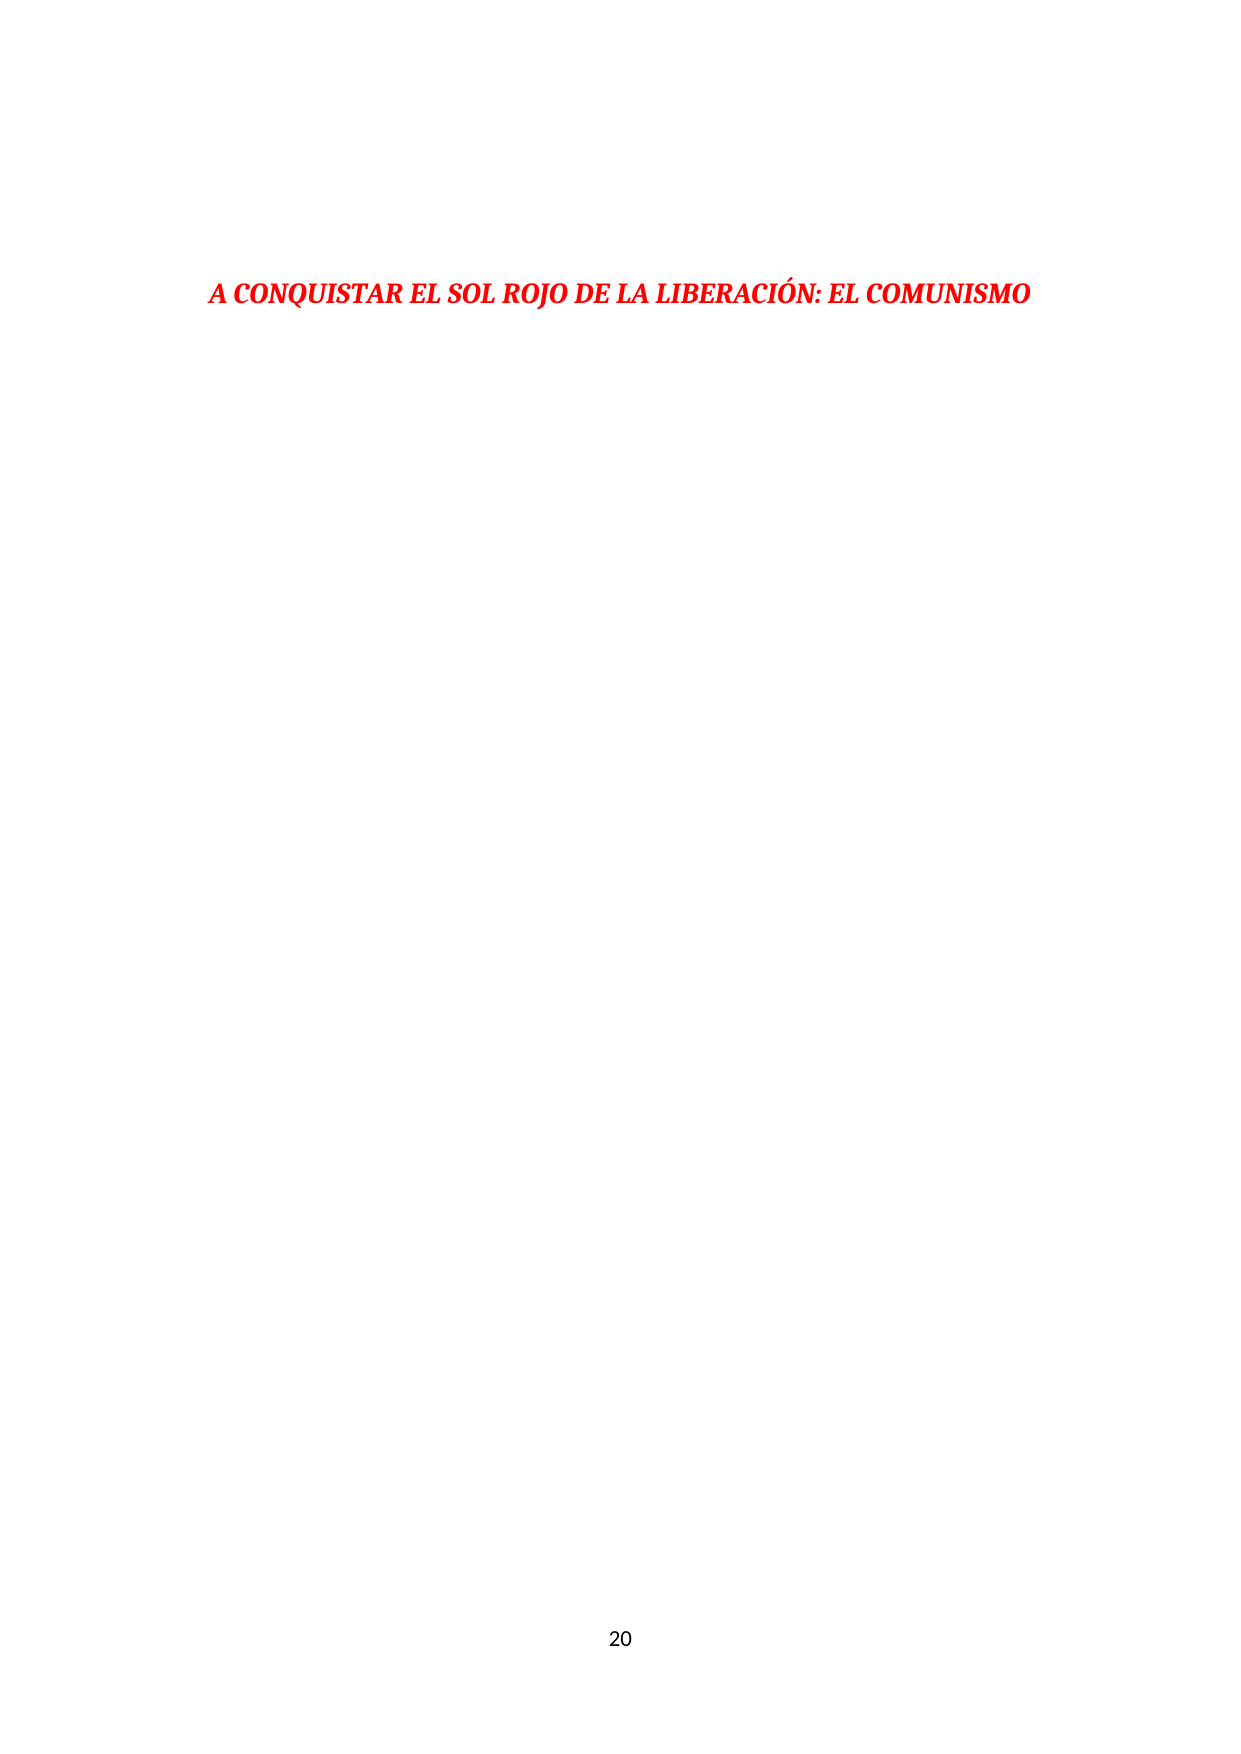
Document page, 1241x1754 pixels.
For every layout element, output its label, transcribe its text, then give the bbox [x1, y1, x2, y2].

text A CONQUISTAR EL SOL ROJO DE LA LIBERACIÓN: EL COMUNISMO [177, 277, 1063, 311]
